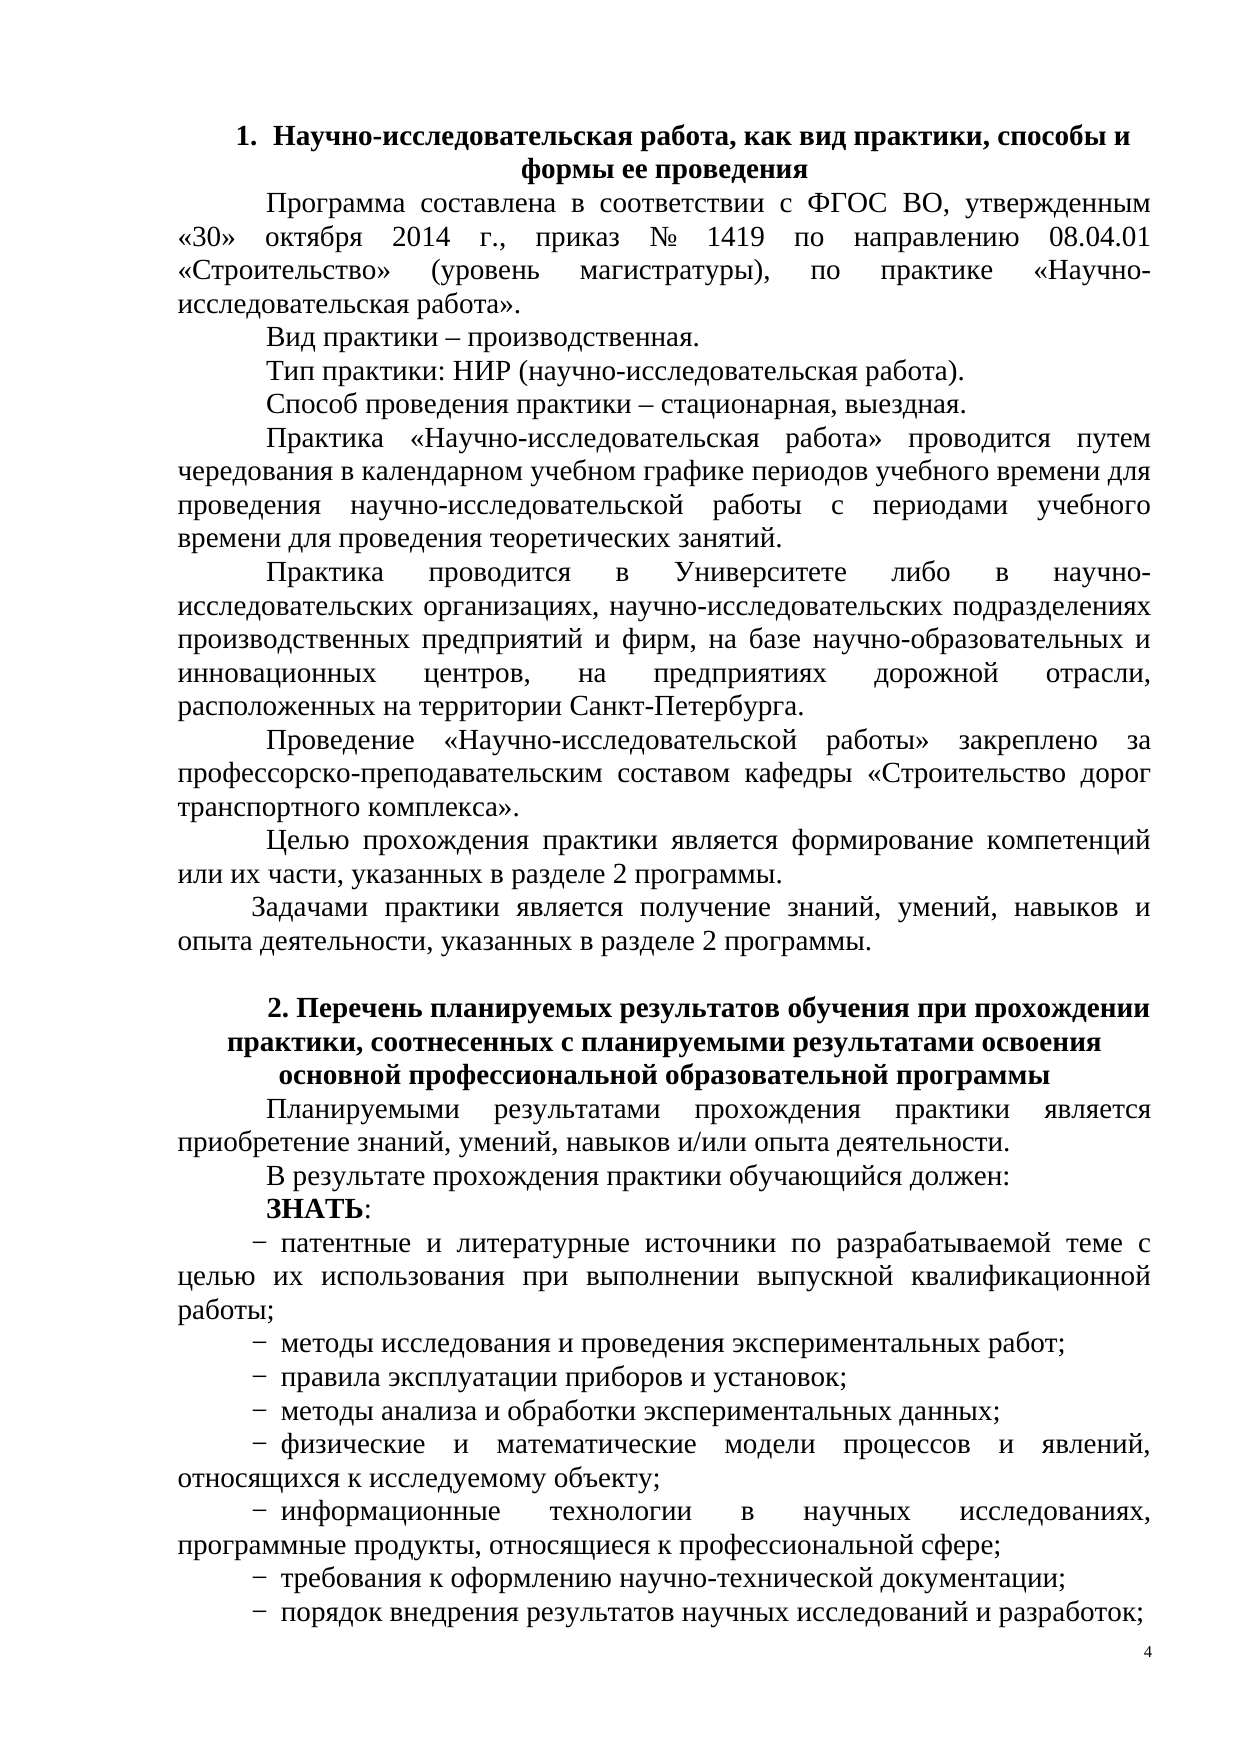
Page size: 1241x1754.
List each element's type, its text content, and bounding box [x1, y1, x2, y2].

list информационные технологии в научных исследованиях, программные продукты, относящиеся к профессиональной сфере; [177, 1493, 1152, 1560]
text Проведение «Научно-исследовательской работы» закреплено за профессорско-преподавательским составом кафедры «Строительство дорог транспортного комплекса». [177, 722, 1152, 822]
text В результате прохождения практики обучающийся должен: [177, 1158, 1152, 1191]
text Целью прохождения практики является формирование компетенций или их части, указанных в разделе 2 программы. [177, 822, 1152, 889]
text Вид практики – производственная. [177, 319, 1152, 353]
text ЗНАТЬ: [177, 1191, 1152, 1225]
list требования к оформлению научно-технической документации; [177, 1560, 1152, 1594]
text Способ проведения практики – стационарная, выездная. [177, 386, 1152, 420]
text 2. Перечень планируемых результатов обучения при прохождении практики, соотнесенных с планируемыми результатами освоения основной профессиональной образовательной программы [177, 990, 1152, 1091]
text формы ее проведения [177, 152, 1152, 185]
text Тип практики: НИР (научно-исследовательская работа). [177, 353, 1152, 386]
list порядок внедрения результатов научных исследований и разработок; [177, 1594, 1152, 1627]
text Практика «Научно-исследовательская работа» проводится путем чередования в календарном учебном графике периодов учебного времени для проведения научно-исследовательской работы с периодами учебного времени для проведения теоретических занятий. [177, 420, 1152, 554]
text Практика проводится в Университете либо в научно-исследовательских организациях, научно-исследовательских подразделениях производственных предприятий и фирм, на базе научно-образовательных и инновационных центров, на предприятиях дорожной отрасли, расположенных на территории Санкт-Петербурга. [177, 554, 1152, 722]
list методы исследования и проведения экспериментальных работ; [177, 1326, 1152, 1359]
text Задачами практики является получение знаний, умений, навыков и опыта деятельности, указанных в разделе 2 программы. [177, 889, 1152, 957]
list методы анализа и обработки экспериментальных данных; [177, 1393, 1152, 1426]
list физические и математические модели процессов и явлений, относящихся к исследуемому объекту; [177, 1426, 1152, 1493]
text Программа составлена в соответствии с ФГОС ВО, утвержденным «30» октября ., приказ № 1419 по направлению 08.04.01 «Строительство» (уровень магистратуры), по практике «Научно-исследовательская работа». [177, 185, 1152, 319]
list Научно-исследовательская работа, как вид практики, способы и [215, 118, 1152, 152]
text Планируемыми результатами прохождения практики является приобретение знаний, умений, навыков и/или опыта деятельности. [177, 1091, 1152, 1158]
list правила эксплуатации приборов и установок; [177, 1359, 1152, 1393]
list патентные и литературные источники по разрабатываемой теме с целью их использования при выполнении выпускной квалификационной работы; [177, 1225, 1152, 1326]
